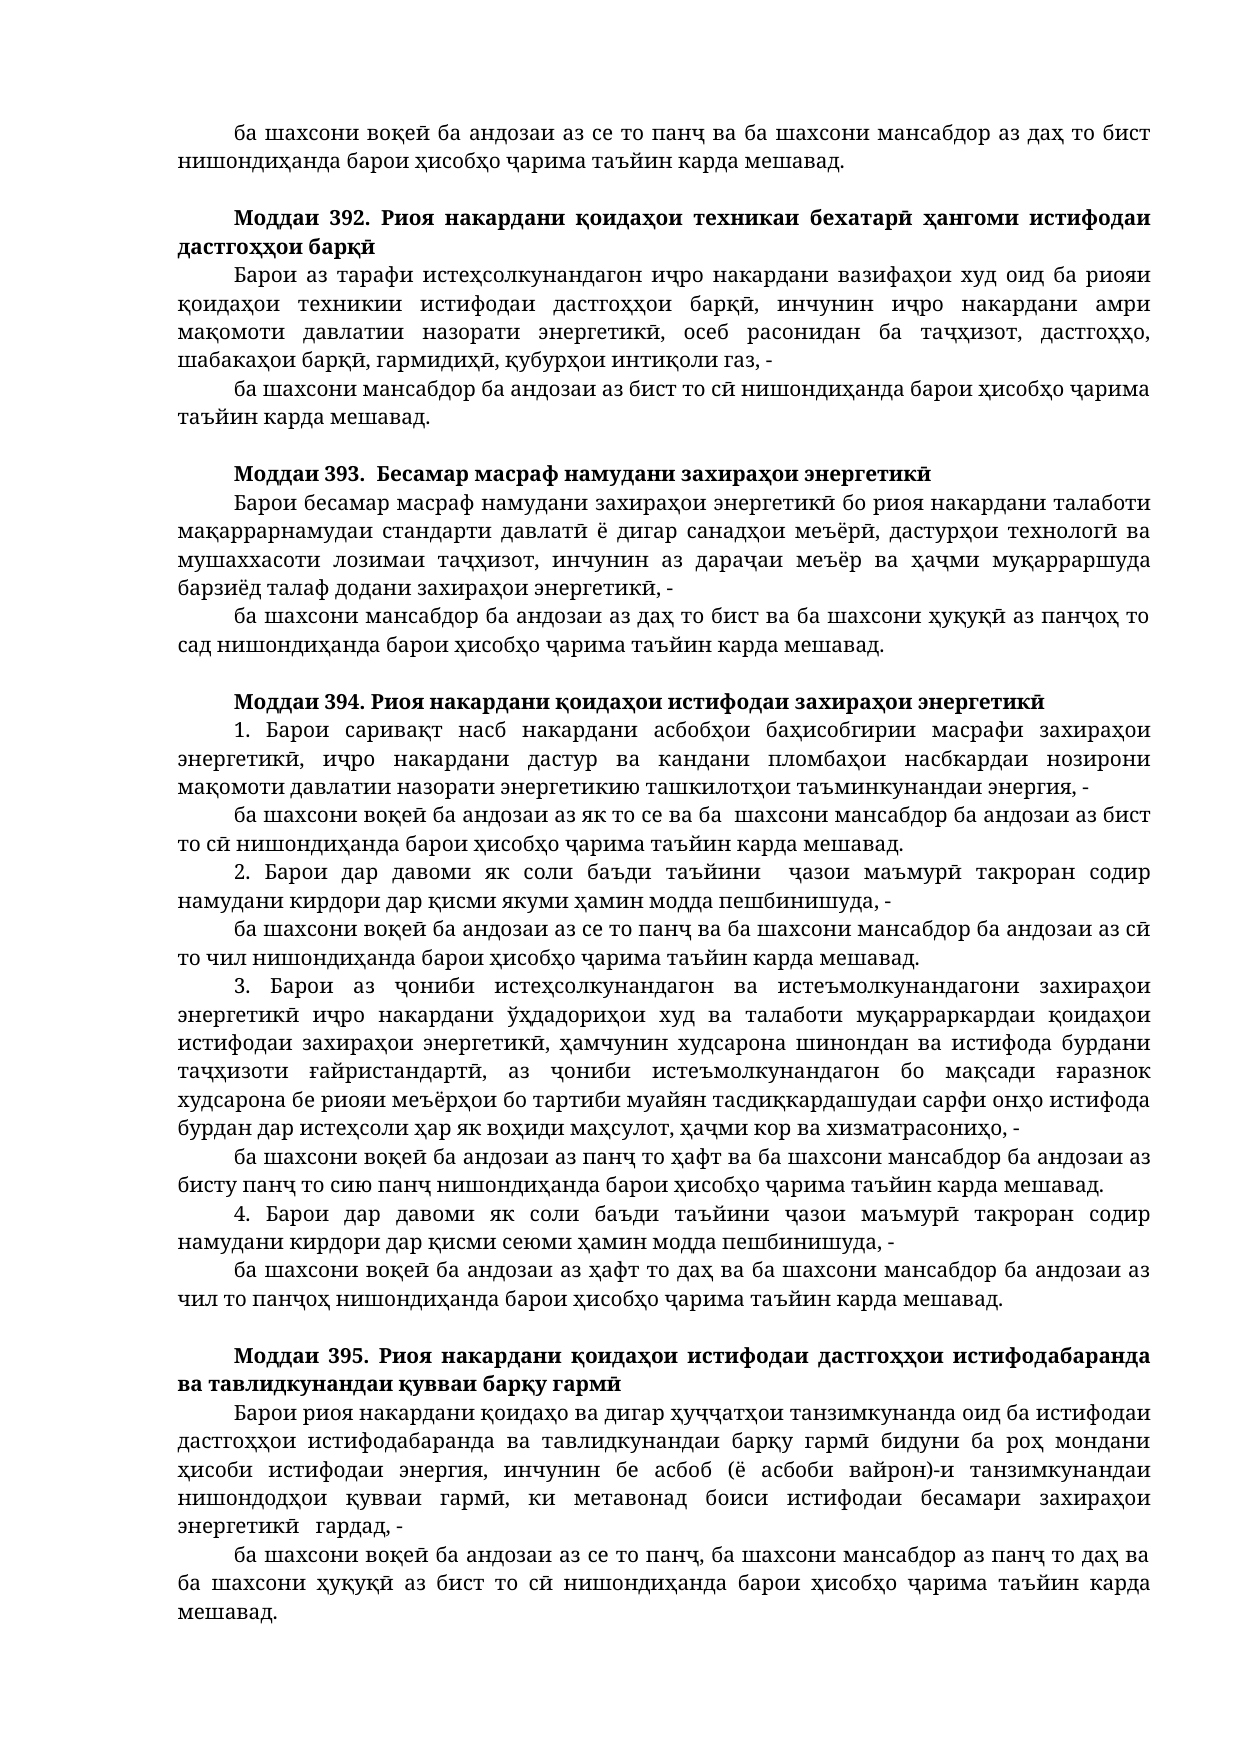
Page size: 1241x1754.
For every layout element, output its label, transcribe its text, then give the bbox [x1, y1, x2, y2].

text 2. Барои дар давоми як соли баъди таъйини ҷазои маъмурӣ такроран содир намудани кирдори дар қисми якуми ҳамин модда пешбинишуда, - [177, 857, 1152, 914]
text Моддаи 393. Бесамар масраф намудани захираҳои энергетикӣ [177, 459, 1152, 488]
text 4. Барои дар давоми як соли баъди таъйини ҷазои маъмурӣ такроран содир намудани кирдори дар қисми сеюми ҳамин модда пешбинишуда, - [177, 1199, 1152, 1256]
text Барои аз тарафи истеҳсолкунандагон иҷро накардани вазифаҳои худ оид ба риояи қоидаҳои техникии истифодаи дастгоҳҳои барқӣ, инчунин иҷро накардани амри мақомоти давлатии назорати энергетикӣ, осеб расонидан ба таҷҳизот, дастгоҳҳо, шабакаҳои барқӣ, гармидиҳӣ, қубурҳои интиқоли газ, - [177, 260, 1152, 374]
text Моддаи 395. Риоя накардани қоидаҳои истифодаи дастгоҳҳои истифодабаранда ва тавлидкунандаи қувваи барқу гармӣ [177, 1341, 1152, 1398]
text ба шахсони воқеӣ ба андозаи аз се то панҷ ва ба шахсони мансабдор аз даҳ то бист нишондиҳанда барои ҳисобҳо ҷарима таъйин карда мешавад. [177, 118, 1152, 175]
text Моддаи 392. Риоя накардани қоидаҳои техникаи бехатарӣ ҳангоми истифодаи дастгоҳҳои барқӣ [177, 203, 1152, 260]
text 3. Барои аз ҷониби истеҳсолкунандагон ва истеъмолкунандагони захираҳои энергетикӣ иҷро накардани ўҳдадориҳои худ ва талаботи муқарраркардаи қоидаҳои истифодаи захираҳои энергетикӣ, ҳамчунин худсарона шинондан ва истифода бурдани таҷҳизоти ғайристандартӣ, аз ҷониби истеъмолкунандагон бо мақсади ғаразнок худсарона бе риояи меъёрҳои бо тартиби муайян тасдиқкардашудаи сарфи онҳо истифода бурдан дар истеҳсоли ҳар як воҳиди маҳсулот, ҳаҷми кор ва хизматрасониҳо, - [177, 971, 1152, 1142]
text Барои риоя накардани қоидаҳо ва дигар ҳуҷҷатҳои танзимкунанда оид ба истифодаи дастгоҳҳои истифодабаранда ва тавлидкунандаи барқу гармӣ бидуни ба роҳ мондани ҳисоби истифодаи энергия, инчунин бе асбоб (ё асбоби вайрон)-и танзимкунандаи нишондодҳои қувваи гармӣ, ки метавонад боиси истифодаи бесамари захираҳои энергетикӣ гардад, - [177, 1398, 1152, 1540]
text ба шахсони воқеӣ ба андозаи аз панҷ то ҳафт ва ба шахсони мансабдор ба андозаи аз бисту панҷ то сию панҷ нишондиҳанда барои ҳисобҳо ҷарима таъйин карда мешавад. [177, 1142, 1152, 1199]
text ба шахсони воқеӣ ба андозаи аз як то се ва ба шахсони мансабдор ба андозаи аз бист то сӣ нишондиҳанда барои ҳисобҳо ҷарима таъйин карда мешавад. [177, 801, 1152, 857]
text ба шахсони мансабдор ба андозаи аз бист то сӣ нишондиҳанда барои ҳисобҳо ҷарима таъйин карда мешавад. [177, 374, 1152, 431]
text Моддаи 394. Риоя накардани қоидаҳои истифодаи захираҳои энергетикӣ [177, 687, 1152, 715]
text ба шахсони мансабдор ба андозаи аз даҳ то бист ва ба шахсони ҳуқуқӣ аз панҷоҳ то сад нишондиҳанда барои ҳисобҳо ҷарима таъйин карда мешавад. [177, 602, 1152, 658]
text Барои бесамар масраф намудани захираҳои энергетикӣ бо риоя накардани талаботи мақаррарнамудаи стандарти давлатӣ ё дигар санадҳои меъёрӣ, дастурҳои технологӣ ва мушаххасоти лозимаи таҷҳизот, инчунин аз дараҷаи меъёр ва ҳаҷми муқарраршуда барзиёд талаф додани захираҳои энергетикӣ, - [177, 488, 1152, 602]
text 1. Барои саривақт насб накардани асбобҳои баҳисобгирии масрафи захираҳои энергетикӣ, иҷро накардани дастур ва кандани пломбаҳои насбкардаи нозирони мақомоти давлатии назорати энергетикию ташкилотҳои таъминкунандаи энергия, - [177, 715, 1152, 801]
text ба шахсони воқеӣ ба андозаи аз ҳафт то даҳ ва ба шахсони мансабдор ба андозаи аз чил то панҷоҳ нишондиҳанда барои ҳисобҳо ҷарима таъйин карда мешавад. [177, 1256, 1152, 1312]
text ба шахсони воқеӣ ба андозаи аз се то панҷ, ба шахсони мансабдор аз панҷ то даҳ ва ба шахсони ҳуқуқӣ аз бист то сӣ нишондиҳанда барои ҳисобҳо ҷарима таъйин карда мешавад. [177, 1540, 1152, 1625]
text ба шахсони воқеӣ ба андозаи аз се то панҷ ва ба шахсони мансабдор ба андозаи аз сӣ то чил нишондиҳанда барои ҳисобҳо ҷарима таъйин карда мешавад. [177, 914, 1152, 971]
